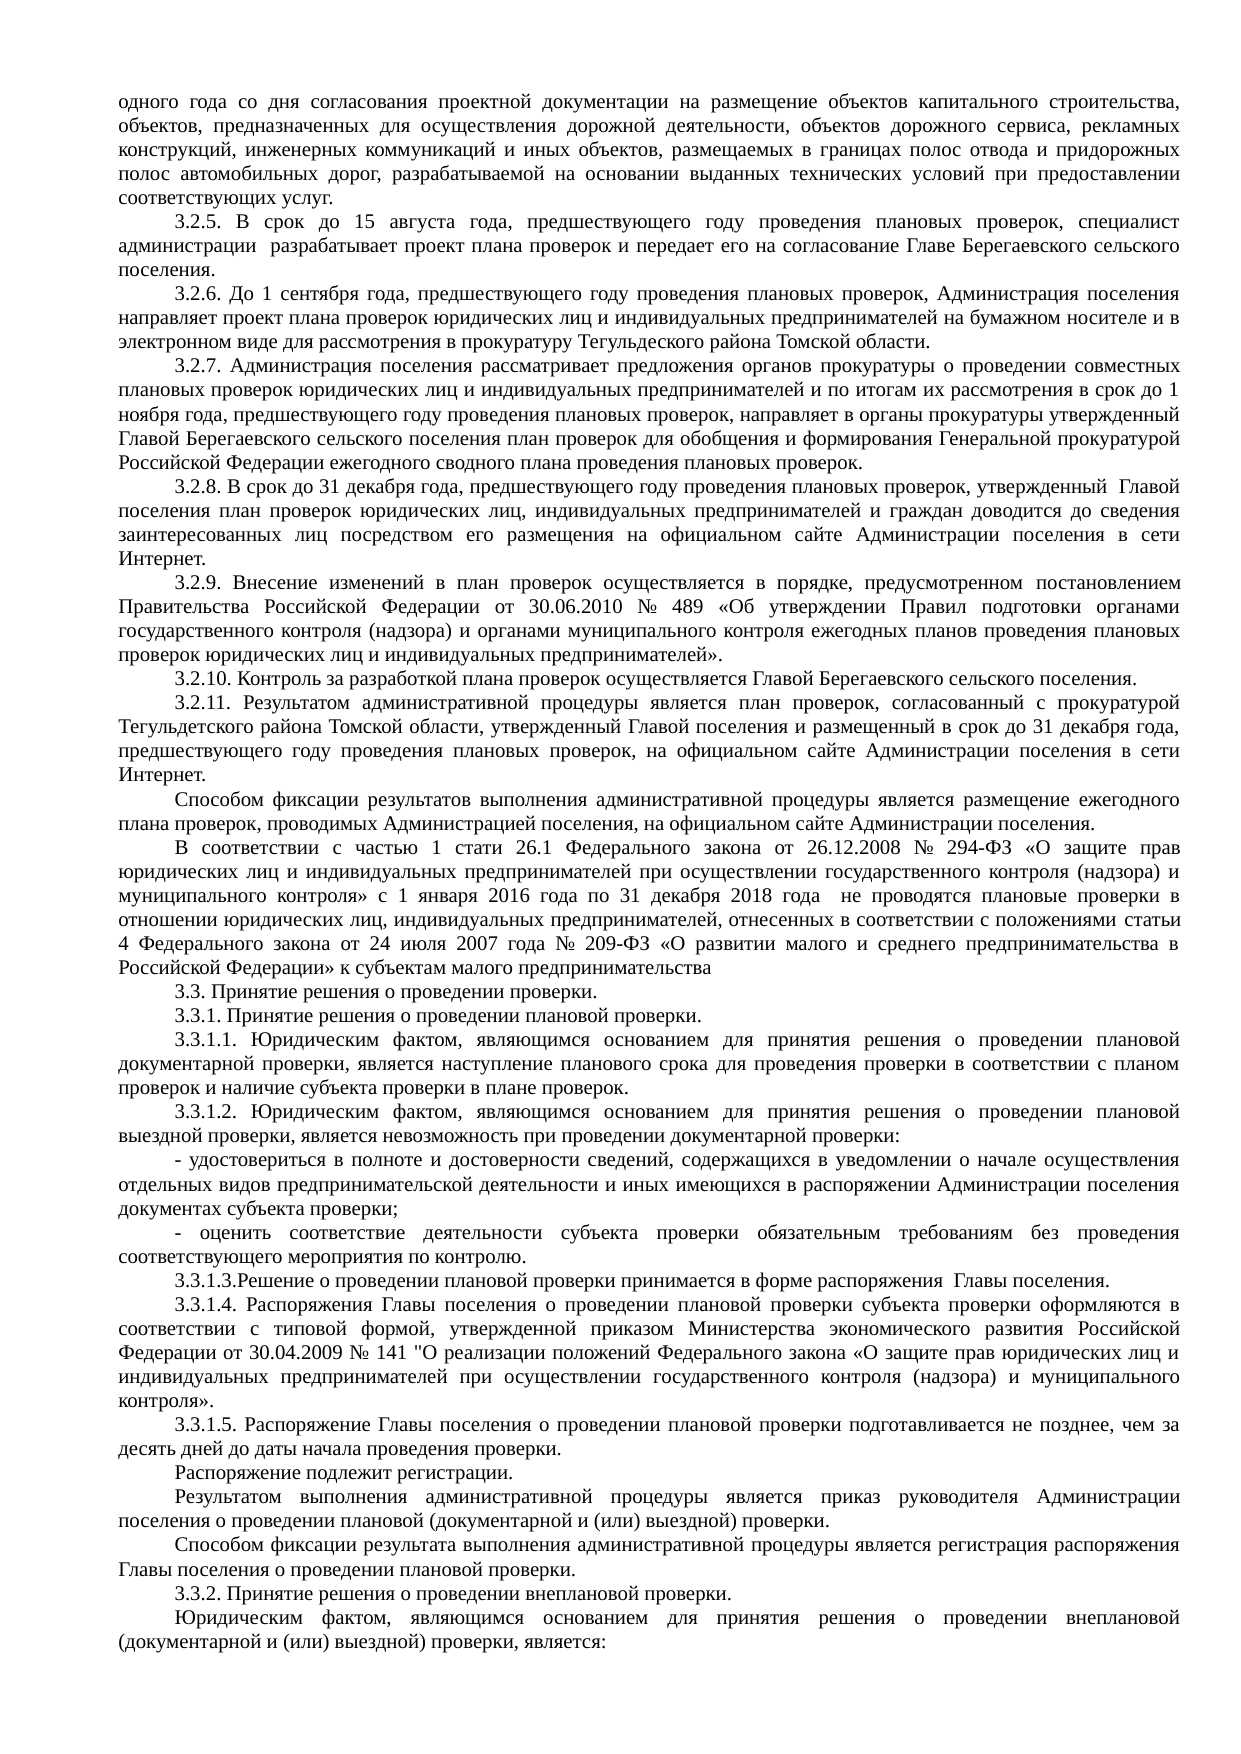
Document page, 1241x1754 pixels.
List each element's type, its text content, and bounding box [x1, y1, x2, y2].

text Результатом выполнения административной процедуры является приказ руководителя Администрации поселения о проведении плановой (документарной и (или) выездной) проверки. [118, 1484, 1181, 1532]
text 3.3.1.4. Распоряжения Главы поселения о проведении плановой проверки субъекта проверки оформляются в соответствии с типовой формой, утвержденной приказом Министерства экономического развития Российской Федерации от 30.04.2009 № 141 "О реализации положений Федерального закона «О защите прав юридических лиц и индивидуальных предпринимателей при осуществлении государственного контроля (надзора) и муниципального контроля». [118, 1292, 1181, 1412]
text 3.2.6. До 1 сентября года, предшествующего году проведения плановых проверок, Администрация поселения направляет проект плана проверок юридических лиц и индивидуальных предпринимателей на бумажном носителе и в электронном виде для рассмотрения в прокуратуру Тегульдеского района Томской области. [118, 281, 1181, 353]
text 3.3.1.2. Юридическим фактом, являющимся основанием для принятия решения о проведении плановой выездной проверки, является невозможность при проведении документарной проверки: [118, 1099, 1181, 1147]
text 3.2.8. В срок до 31 декабря года, предшествующего году проведения плановых проверок, утвержденный Главой поселения план проверок юридических лиц, индивидуальных предпринимателей и граждан доводится до сведения заинтересованных лиц посредством его размещения на официальном сайте Администрации поселения в сети Интернет. [118, 474, 1181, 570]
text - оценить соответствие деятельности субъекта проверки обязательным требованиям без проведения соответствующего мероприятия по контролю. [118, 1219, 1181, 1268]
text 3.2.11. Результатом административной процедуры является план проверок, согласованный с прокуратурой Тегульдетского района Томской области, утвержденный Главой поселения и размещенный в срок до 31 декабря года, предшествующего году проведения плановых проверок, на официальном сайте Администрации поселения в сети Интернет. [118, 690, 1181, 786]
text 3.3. Принятие решения о проведении проверки. [118, 979, 1181, 1003]
text В соответствии с частью 1 стати 26.1 Федерального закона от 26.12.2008 № 294-ФЗ «О защите прав юридических лиц и индивидуальных предпринимателей при осуществлении государственного контроля (надзора) и муниципального контроля» с 1 января 2016 года по 31 декабря 2018 года не проводятся плановые проверки в отношении юридических лиц, индивидуальных предпринимателей, отнесенных в соответствии с положениями статьи 4 Федерального закона от 24 июля 2007 года № 209-ФЗ «О развитии малого и среднего предпринимательства в Российской Федерации» к субъектам малого предпринимательства [118, 834, 1181, 979]
text Способом фиксации результатов выполнения административной процедуры является размещение ежегодного плана проверок, проводимых Администрацией поселения, на официальном сайте Администрации поселения. [118, 786, 1181, 834]
text 3.2.9. Внесение изменений в план проверок осуществляется в порядке, предусмотренном постановлением Правительства Российской Федерации от 30.06.2010 № 489 «Об утверждении Правил подготовки органами государственного контроля (надзора) и органами муниципального контроля ежегодных планов проведения плановых проверок юридических лиц и индивидуальных предпринимателей». [118, 570, 1181, 666]
text 3.3.1.5. Распоряжение Главы поселения о проведении плановой проверки подготавливается не позднее, чем за десять дней до даты начала проведения проверки. [118, 1412, 1181, 1460]
text 3.2.7. Администрация поселения рассматривает предложения органов прокуратуры о проведении совместных плановых проверок юридических лиц и индивидуальных предпринимателей и по итогам их рассмотрения в срок до 1 ноября года, предшествующего году проведения плановых проверок, направляет в органы прокуратуры утвержденный Главой Берегаевского сельского поселения план проверок для обобщения и формирования Генеральной прокуратурой Российской Федерации ежегодного сводного плана проведения плановых проверок. [118, 353, 1181, 474]
text 3.3.1. Принятие решения о проведении плановой проверки. [118, 1003, 1181, 1027]
text - удостовериться в полноте и достоверности сведений, содержащихся в уведомлении о начале осуществления отдельных видов предпринимательской деятельности и иных имеющихся в распоряжении Администрации поселения документах субъекта проверки; [118, 1147, 1181, 1219]
text Распоряжение подлежит регистрации. [118, 1460, 1181, 1484]
text 3.3.1.1. Юридическим фактом, являющимся основанием для принятия решения о проведении плановой документарной проверки, является наступление планового срока для проведения проверки в соответствии с планом проверок и наличие субъекта проверки в плане проверок. [118, 1027, 1181, 1099]
text Юридическим фактом, являющимся основанием для принятия решения о проведении внеплановой (документарной и (или) выездной) проверки, является: [118, 1604, 1181, 1653]
text 3.2.5. В срок до 15 августа года, предшествующего году проведения плановых проверок, специалист администрации разрабатывает проект плана проверок и передает его на согласование Главе Берегаевского сельского поселения. [118, 209, 1181, 281]
text 3.2.10. Контроль за разработкой плана проверок осуществляется Главой Берегаевского сельского поселения. [118, 666, 1181, 690]
text Способом фиксации результата выполнения административной процедуры является регистрация распоряжения Главы поселения о проведении плановой проверки. [118, 1532, 1181, 1581]
text 3.3.2. Принятие решения о проведении внеплановой проверки. [118, 1581, 1181, 1604]
text 3.3.1.3.Решение о проведении плановой проверки принимается в форме распоряжения Главы поселения. [118, 1268, 1181, 1292]
